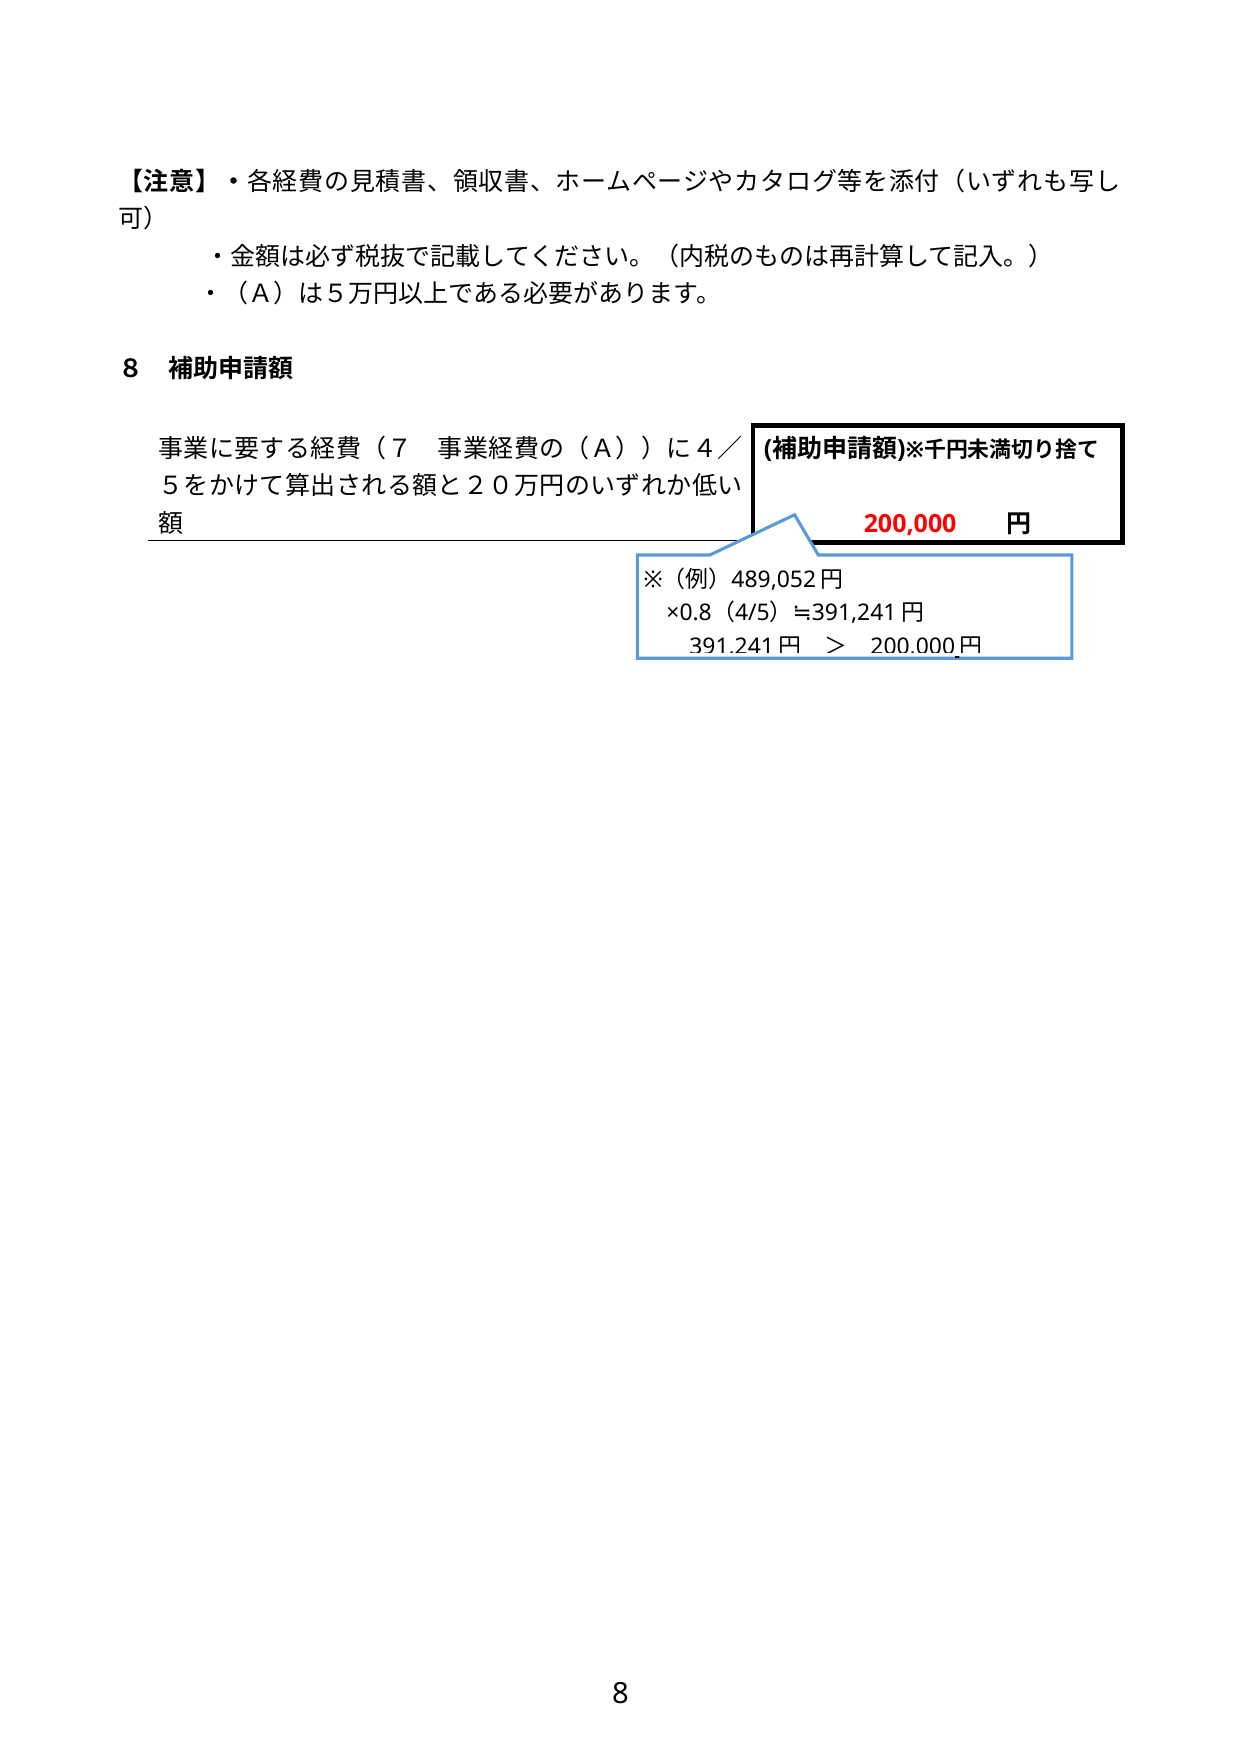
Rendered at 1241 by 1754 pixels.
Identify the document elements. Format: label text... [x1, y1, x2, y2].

table_header (補助申請額)※千円未満切り捨て 200,000 円 [755, 428, 1120, 540]
text ・金額は必ず税抜で記載してください。（内税のものは再計算して記入。） [206, 236, 1122, 273]
table_header 事業に要する経費（７ 事業経費の（Ａ））に４／５をかけて算出される額と２０万円のいずれか低い額 [148, 423, 751, 540]
text 【注意】・各経費の見積書、領収書、ホームページやカタログ等を添付（いずれも写し可） [118, 161, 1122, 236]
text ・（Ａ）は５万円以上である必要があります。 [118, 273, 1122, 311]
text ８ 補助申請額 [118, 348, 1122, 386]
